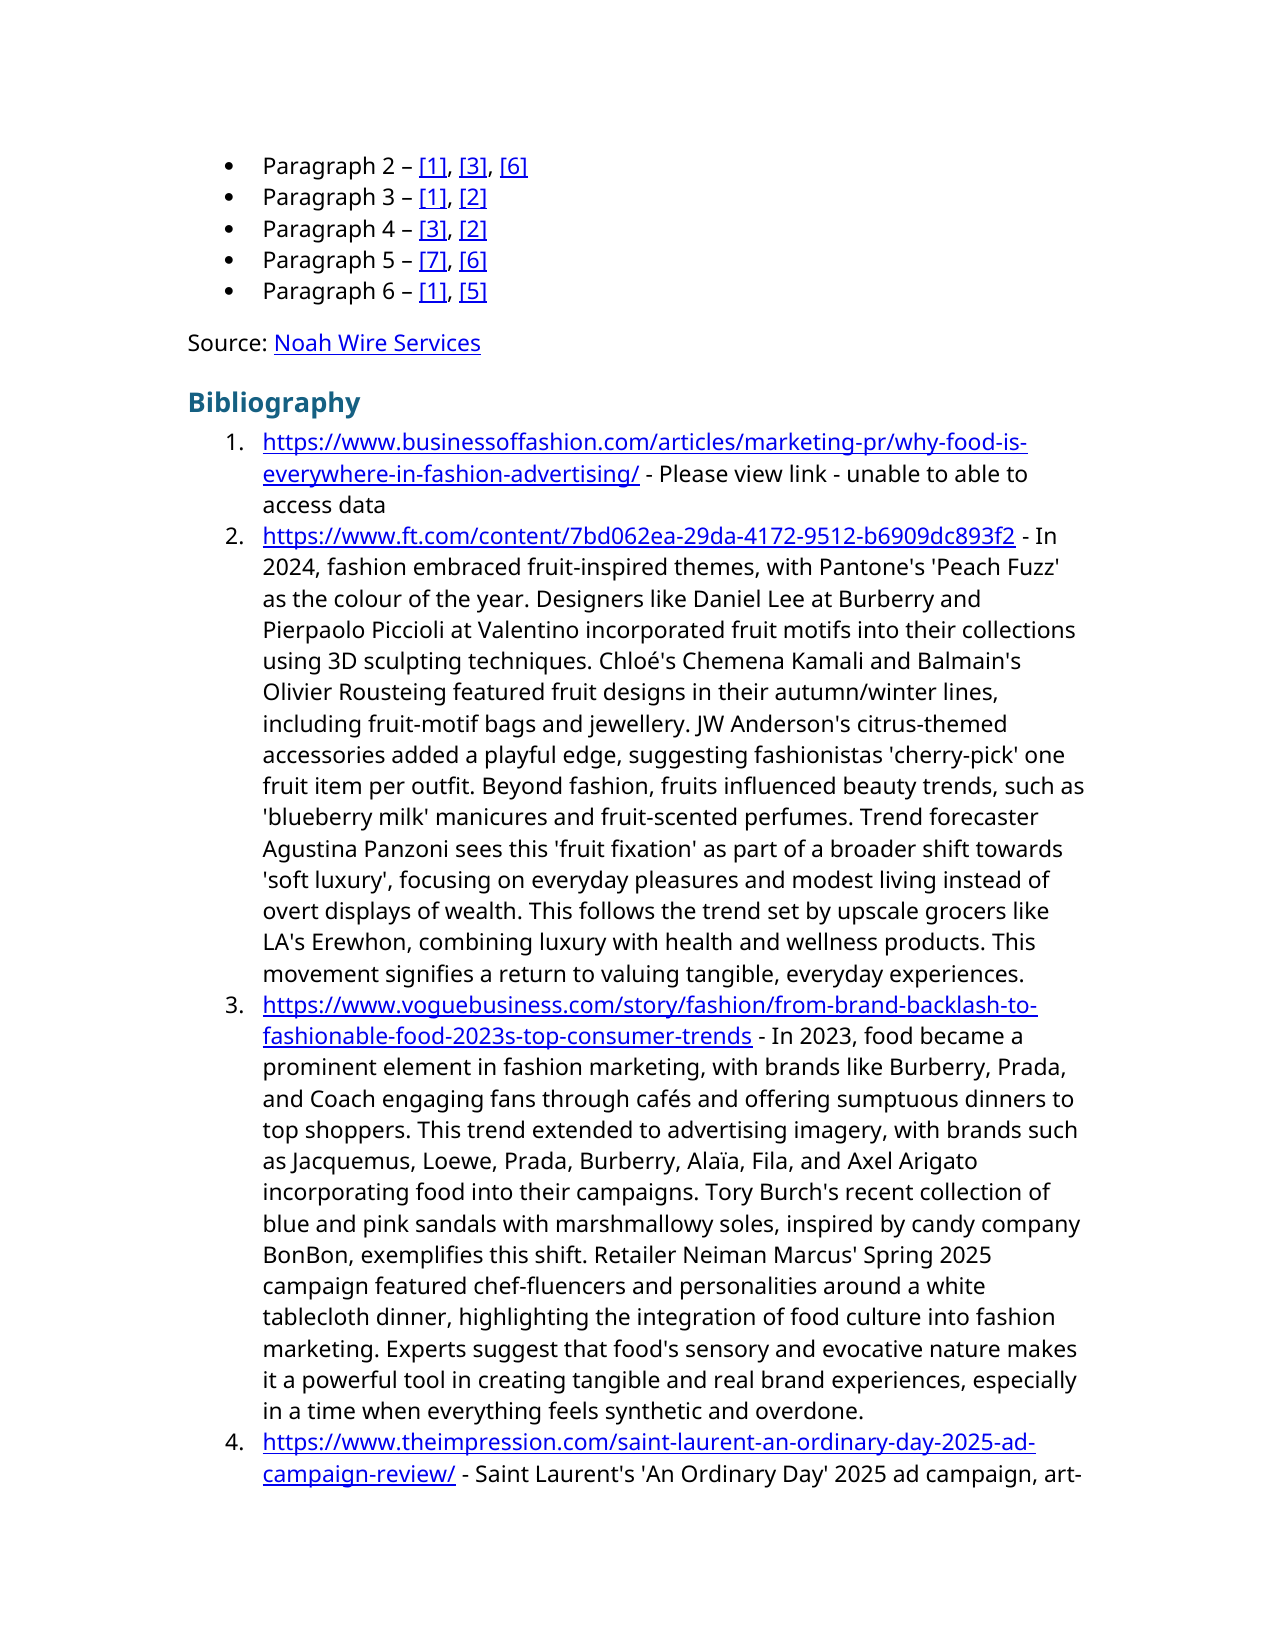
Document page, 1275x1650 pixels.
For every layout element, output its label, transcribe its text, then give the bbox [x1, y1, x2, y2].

subtitle Bibliography [187, 384, 1087, 421]
list Paragraph 4 – [3], [2] [225, 212, 1087, 244]
list Paragraph 5 – [7], [6] [225, 244, 1087, 275]
list https://www.businessoffashion.com/articles/marketing-pr/why-food-is-everywhere-in-fashion-advertising/ - Please view link - unable to able to access data [225, 426, 1087, 520]
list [225, 1426, 1087, 1489]
list Paragraph 3 – [1], [2] [225, 181, 1087, 212]
text Source: Noah Wire Services [187, 327, 1087, 358]
list https://www.voguebusiness.com/story/fashion/from-brand-backlash-to-fashionable-food-2023s-top-consumer-trends - In 2023, food became a prominent element in fashion marketing, with brands like Burberry, Prada, and Coach engaging fans through cafés and offering sumptuous dinners to top shoppers. This trend extended to advertising imagery, with brands such as Jacquemus, Loewe, Prada, Burberry, Alaïa, Fila, and Axel Arigato incorporating food into their campaigns. Tory Burch's recent collection of blue and pink sandals with marshmallowy soles, inspired by candy company BonBon, exemplifies this shift. Retailer Neiman Marcus' Spring 2025 campaign featured chef-fluencers and personalities around a white tablecloth dinner, highlighting the integration of food culture into fashion marketing. Experts suggest that food's sensory and evocative nature makes it a powerful tool in creating tangible and real brand experiences, especially in a time when everything feels synthetic and overdone. [225, 989, 1087, 1426]
list Paragraph 6 – [1], [5] [225, 275, 1087, 306]
list Paragraph 2 – [1], [3], [6] [225, 150, 1087, 181]
list https://www.ft.com/content/7bd062ea-29da-4172-9512-b6909dc893f2 - In 2024, fashion embraced fruit-inspired themes, with Pantone's 'Peach Fuzz' as the colour of the year. Designers like Daniel Lee at Burberry and Pierpaolo Piccioli at Valentino incorporated fruit motifs into their collections using 3D sculpting techniques. Chloé's Chemena Kamali and Balmain's Olivier Rousteing featured fruit designs in their autumn/winter lines, including fruit-motif bags and jewellery. JW Anderson's citrus-themed accessories added a playful edge, suggesting fashionistas 'cherry-pick' one fruit item per outfit. Beyond fashion, fruits influenced beauty trends, such as 'blueberry milk' manicures and fruit-scented perfumes. Trend forecaster Agustina Panzoni sees this 'fruit fixation' as part of a broader shift towards 'soft luxury', focusing on everyday pleasures and modest living instead of overt displays of wealth. This follows the trend set by upscale grocers like LA's Erewhon, combining luxury with health and wellness products. This movement signifies a return to valuing tangible, everyday experiences. [225, 520, 1087, 989]
